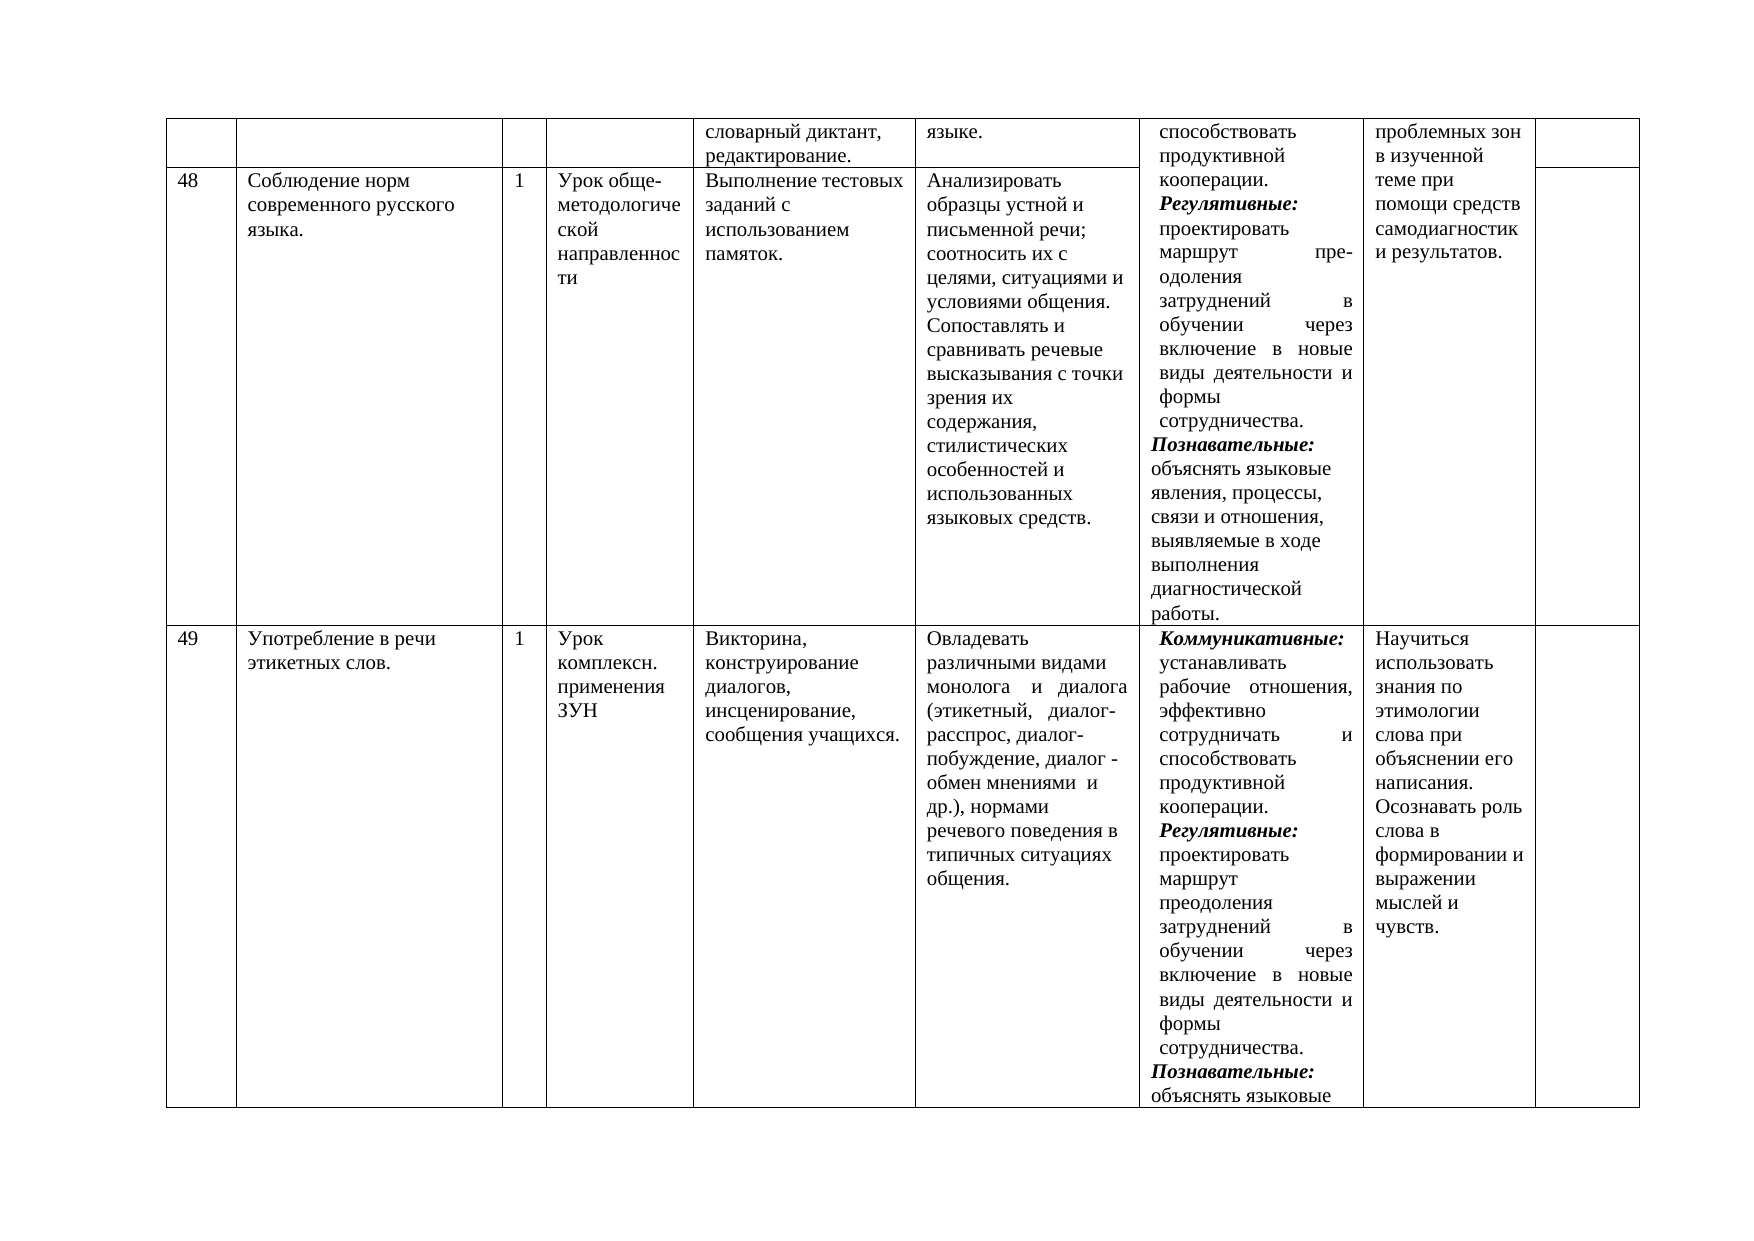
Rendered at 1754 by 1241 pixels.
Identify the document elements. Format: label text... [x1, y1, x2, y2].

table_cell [547, 626, 693, 1107]
table_cell Научиться проектировать индивидуальный маршрут восполнения проблемных зон в изученной теме при помощи средств самодиагностики результатов. [1364, 119, 1535, 624]
table_cell 48 [167, 168, 236, 624]
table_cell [547, 119, 693, 167]
table_cell [1536, 626, 1639, 1107]
table_cell 1 [503, 626, 546, 1107]
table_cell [1364, 626, 1535, 1107]
table_cell 47 [167, 119, 236, 167]
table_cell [237, 626, 502, 1107]
table_cell [1536, 168, 1639, 624]
table_cell 1 [503, 119, 546, 167]
table_cell Выполнение тестовых заданий с использованием памяток. [694, 168, 915, 624]
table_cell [916, 626, 1139, 1107]
table_cell 1 [503, 168, 546, 624]
table_cell Анализировать образцы устной и письменной речи; соотносить их с целями, ситуациями и условиями общения. Сопоставлять и сравнивать речевые высказывания с точки зрения их содержания, стилистических особенностей и использованных языковых средств. [916, 168, 1139, 624]
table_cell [694, 119, 915, 167]
table_cell 49 [167, 626, 236, 1107]
table_cell Урок обще- методологической направленности [547, 168, 693, 624]
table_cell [694, 626, 915, 1107]
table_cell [916, 119, 1139, 167]
table_cell [1536, 119, 1639, 167]
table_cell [237, 119, 502, 167]
table_cell Соблюдение норм современного русского языка. [237, 168, 502, 624]
